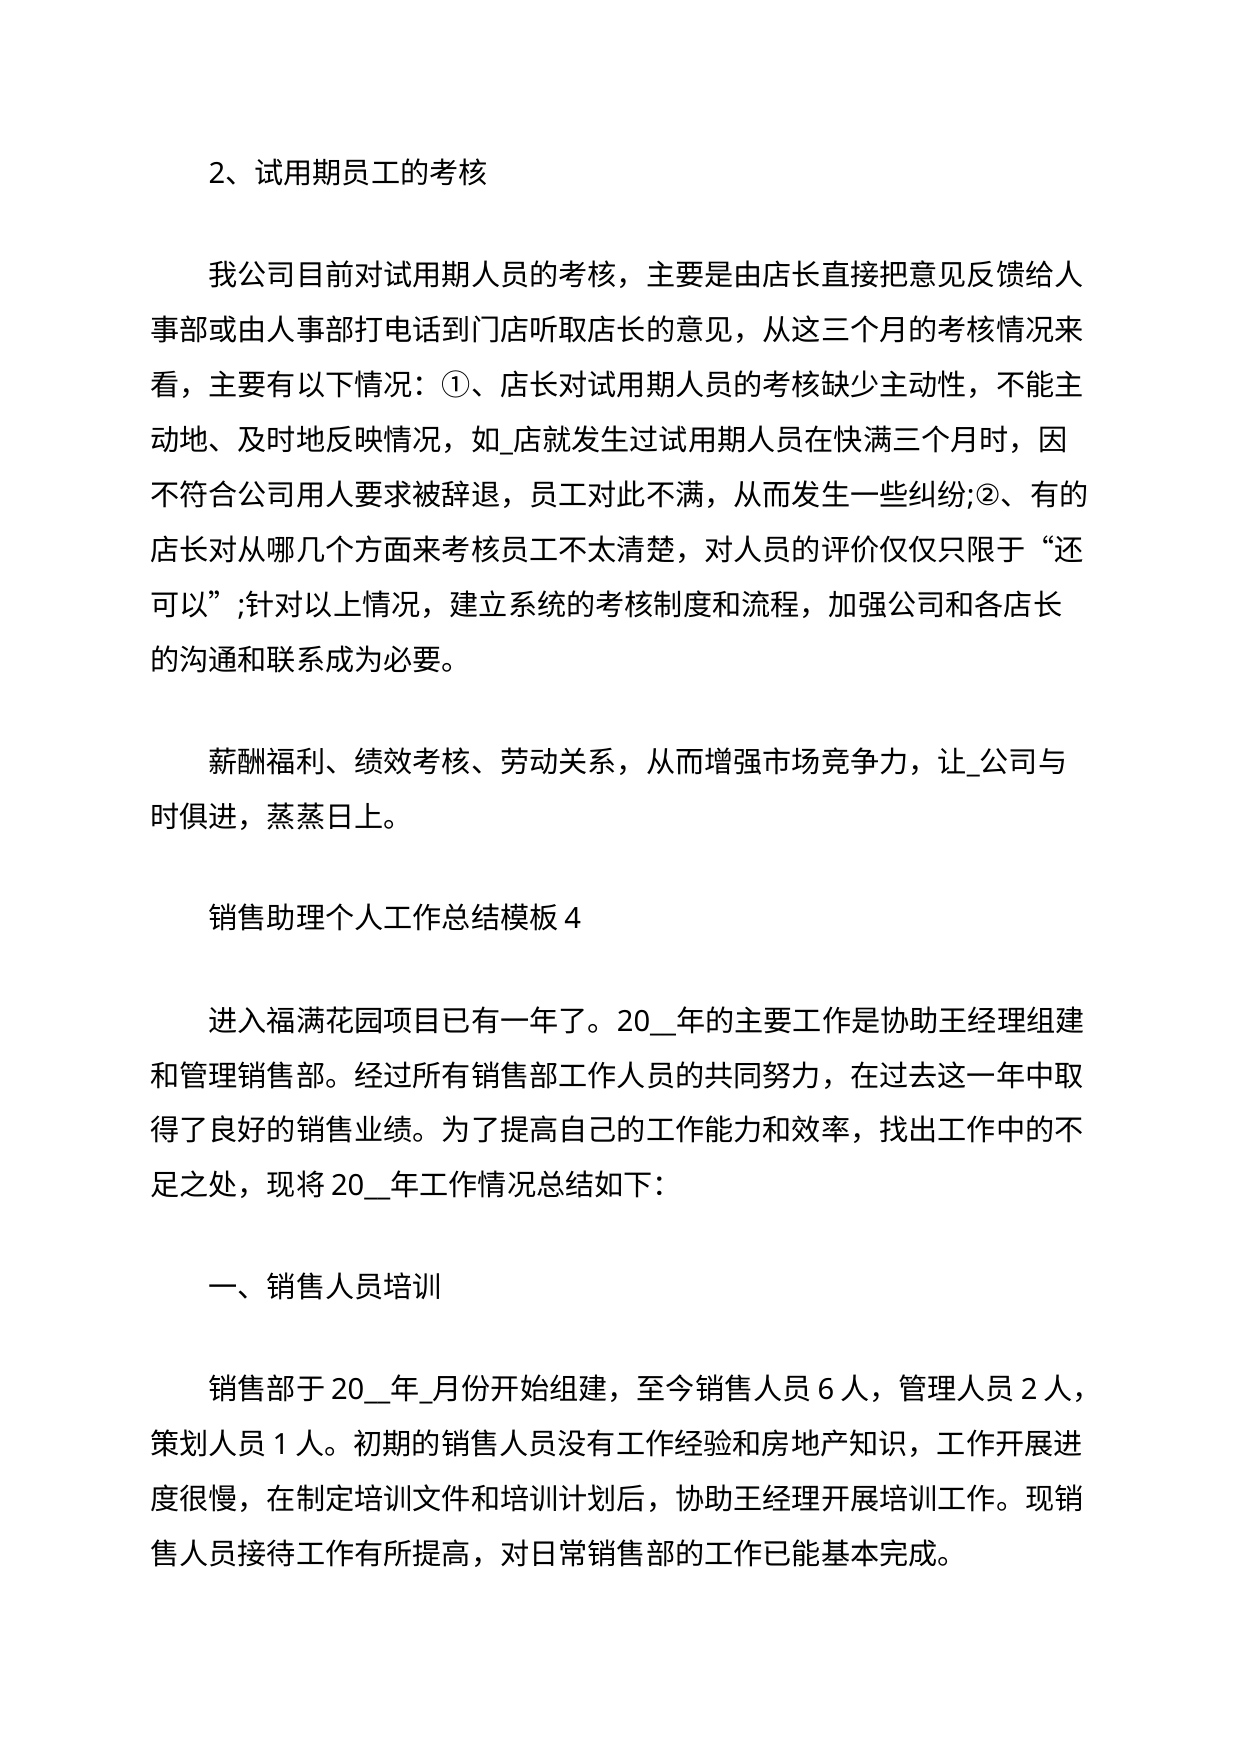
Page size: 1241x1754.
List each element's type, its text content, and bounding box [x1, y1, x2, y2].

text 销售助理个人工作总结模板4 [150, 895, 1090, 937]
text 薪酬福利、绩效考核、劳动关系，从而增强市场竞争力，让_公司与时俱进，蒸蒸日上。 [150, 738, 1090, 836]
text 我公司目前对试用期人员的考核，主要是由店长直接把意见反馈给人事部或由人事部打电话到门店听取店长的意见，从这三个月的考核情况来看，主要有以下情况：①、店长对试用期人员的考核缺少主动性，不能主动地、及时地反映情况，如_店就发生过试用期人员在快满三个月时，因不符合公司用人要求被辞退，员工对此不满，从而发生一些纠纷;②、有的店长对从哪几个方面来考核员工不太清楚，对人员的评价仅仅只限于“还可以”;针对以上情况，建立系统的考核制度和流程，加强公司和各店长的沟通和联系成为必要。 [150, 252, 1090, 679]
text 进入福满花园项目已有一年了。20__年的主要工作是协助王经理组建和管理销售部。经过所有销售部工作人员的共同努力，在过去这一年中取得了良好的销售业绩。为了提高自己的工作能力和效率，找出工作中的不足之处，现将20__年工作情况总结如下： [150, 997, 1090, 1204]
text 2、试用期员工的考核 [150, 150, 1090, 192]
text 销售部于20__年_月份开始组建，至今销售人员6人，管理人员2人，策划人员1人。初期的销售人员没有工作经验和房地产知识，工作开展进度很慢，在制定培训文件和培训计划后，协助王经理开展培训工作。现销售人员接待工作有所提高，对日常销售部的工作已能基本完成。 [150, 1366, 1090, 1573]
text 一、销售人员培训 [150, 1264, 1090, 1306]
